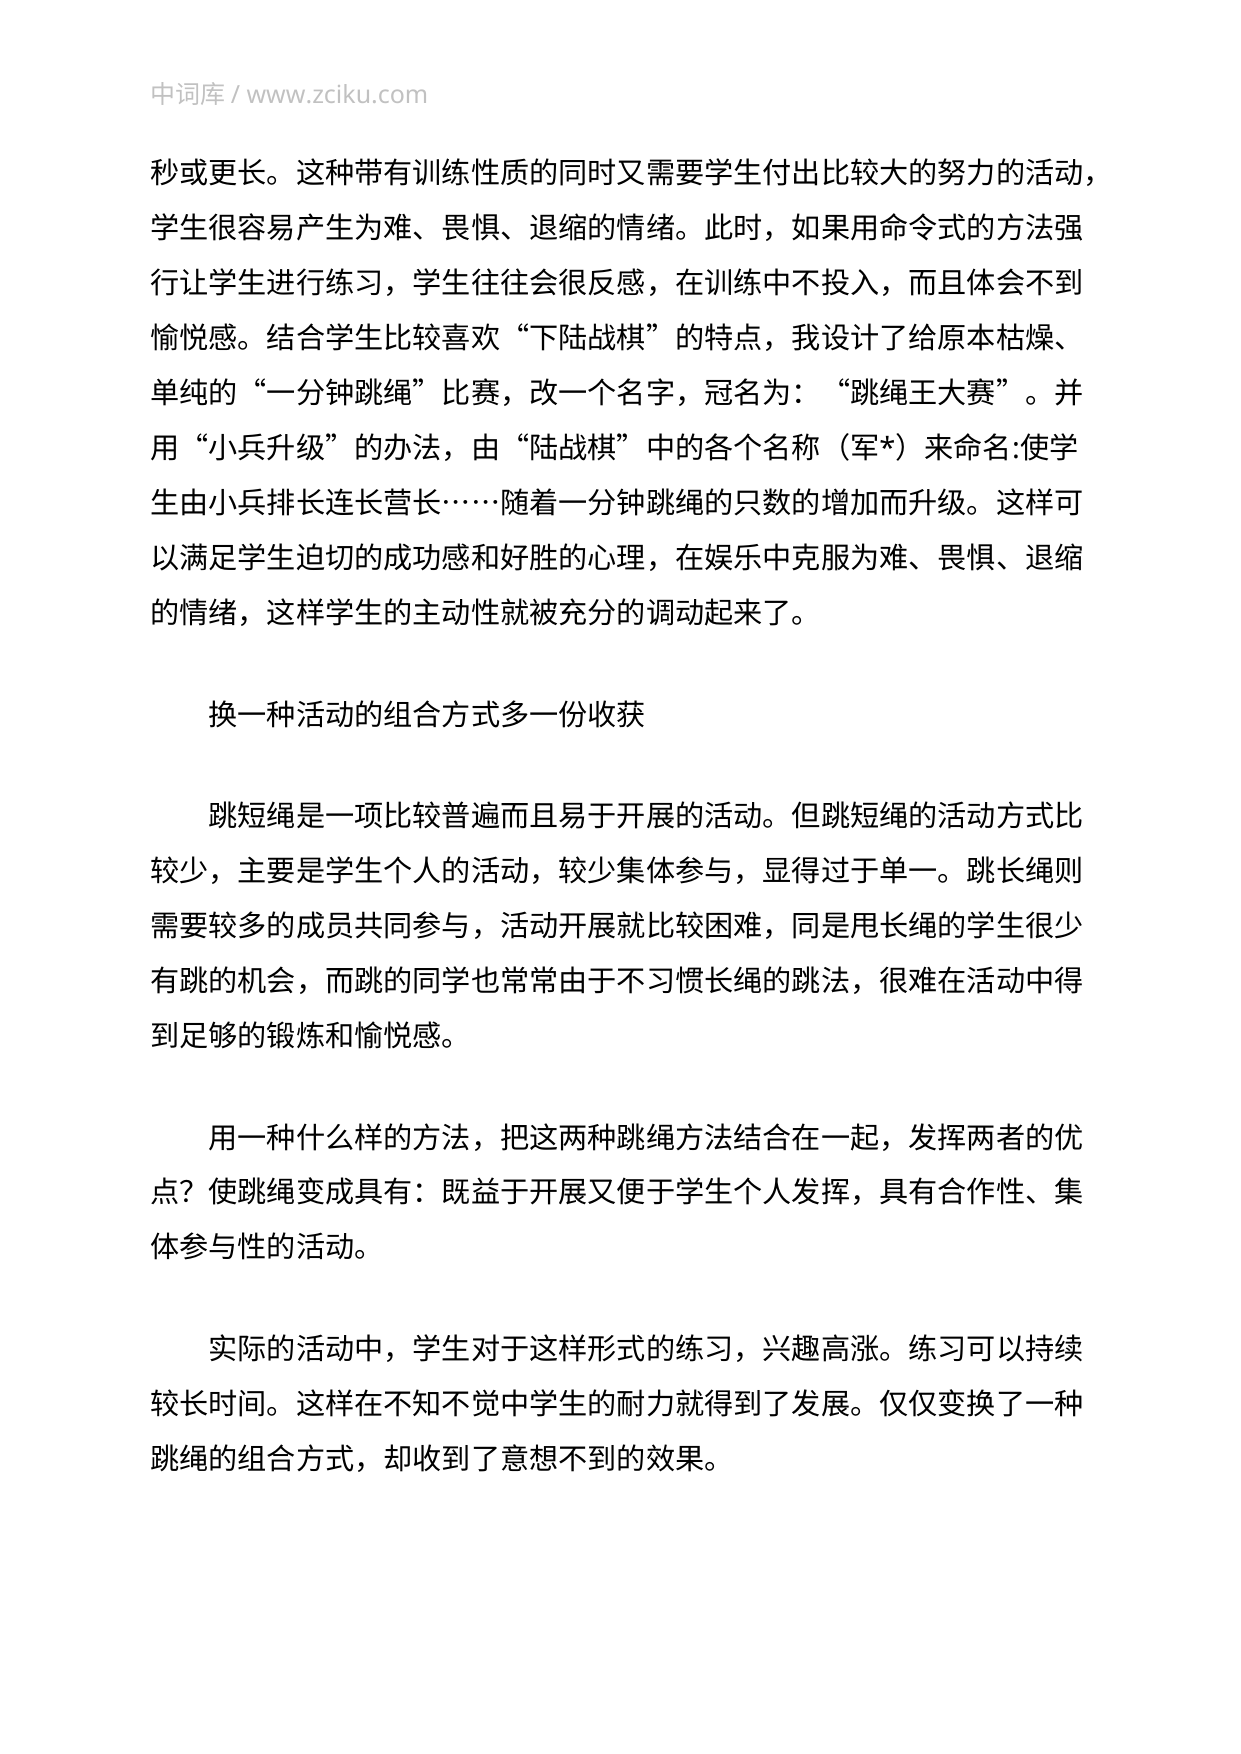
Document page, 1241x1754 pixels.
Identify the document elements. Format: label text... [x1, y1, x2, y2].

text 跳短绳是一项比较普遍而且易于开展的活动。但跳短绳的活动方式比较少，主要是学生个人的活动，较少集体参与，显得过于单一。跳长绳则需要较多的成员共同参与，活动开展就比较困难，同是甩长绳的学生很少有跳的机会，而跳的同学也常常由于不习惯长绳的跳法，很难在活动中得到足够的锻炼和愉悦感。 [150, 793, 1090, 1055]
text 实际的活动中，学生对于这样形式的练习，兴趣高涨。练习可以持续较长时间。这样在不知不觉中学生的耐力就得到了发展。仅仅变换了一种跳绳的组合方式，却收到了意想不到的效果。 [150, 1326, 1090, 1478]
text 用一种什么样的方法，把这两种跳绳方法结合在一起，发挥两者的优点？使跳绳变成具有：既益于开展又便于学生个人发挥，具有合作性、集体参与性的活动。 [150, 1114, 1090, 1266]
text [150, 150, 1090, 632]
text 换一种活动的组合方式多一份收获 [150, 691, 1090, 733]
